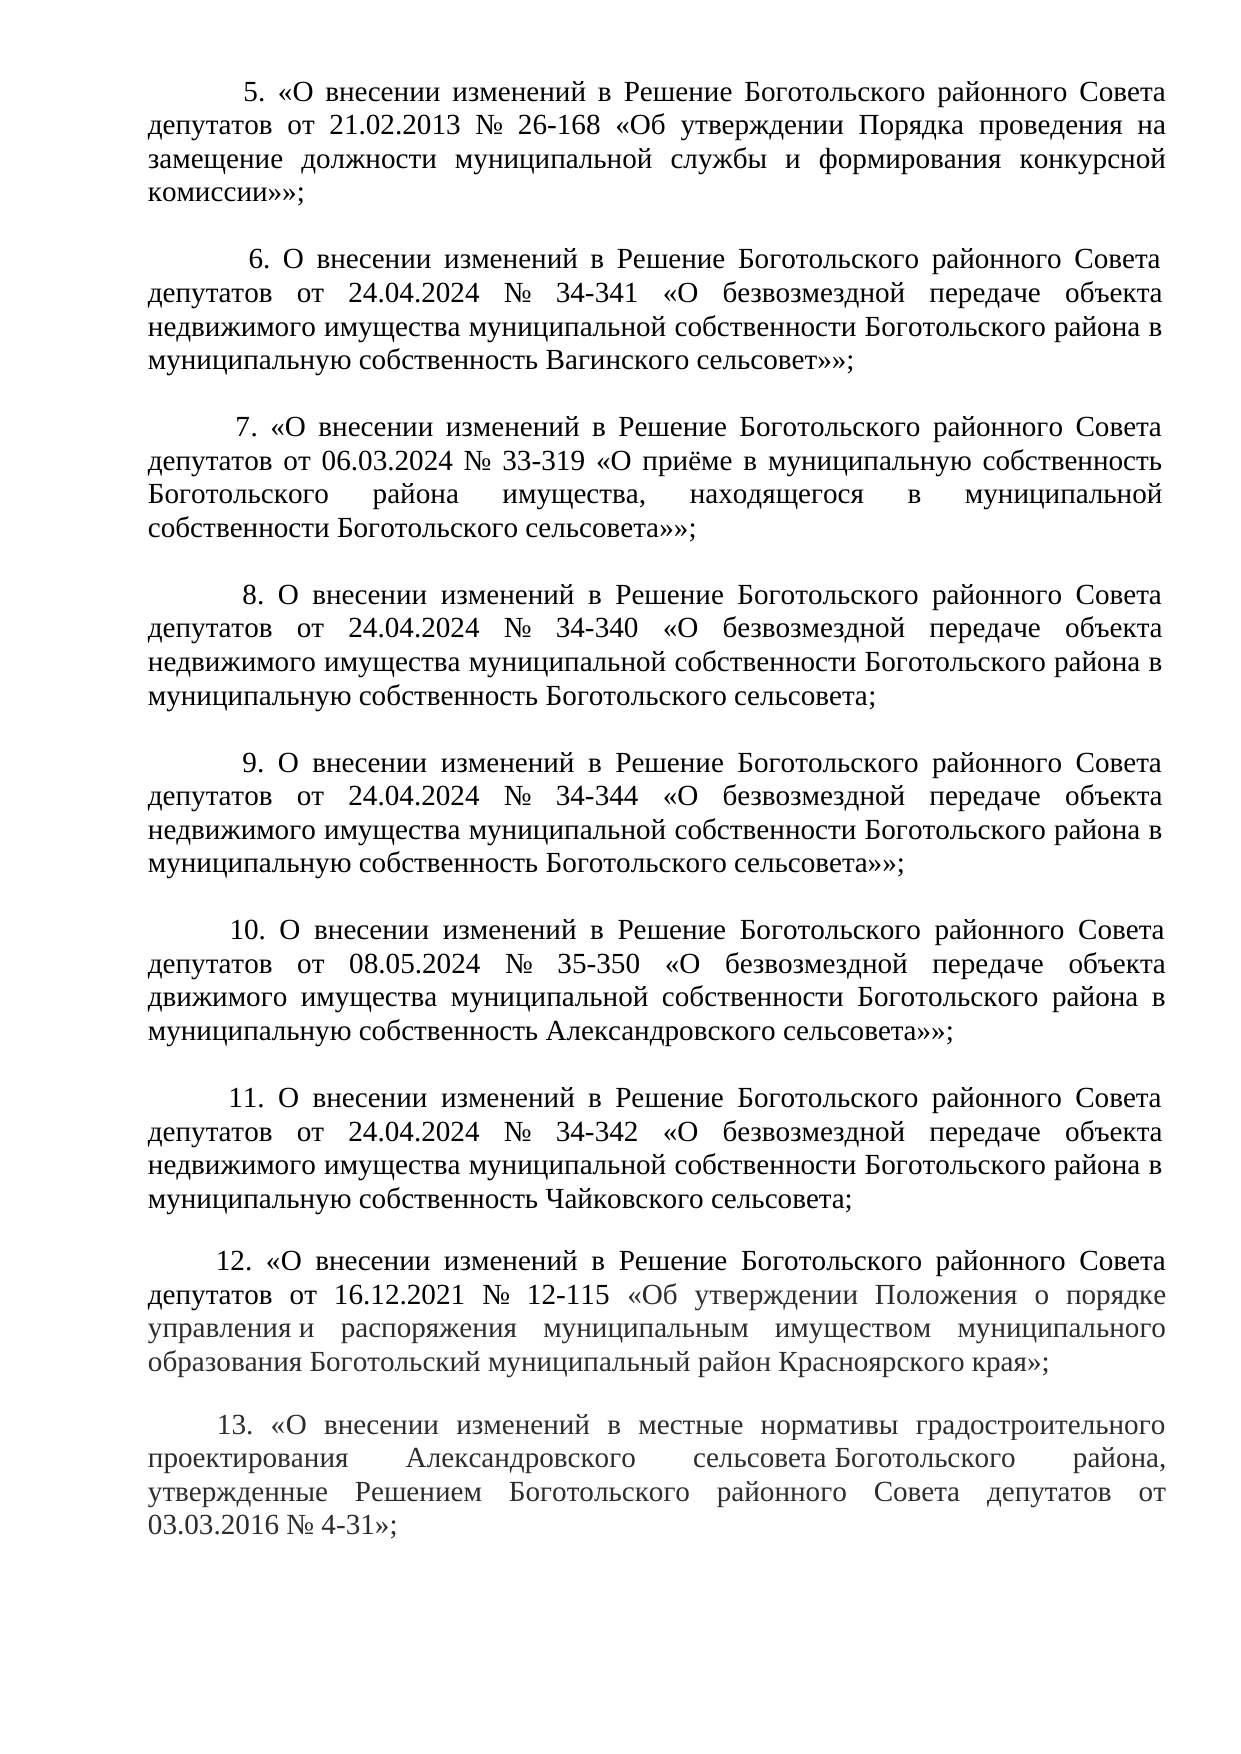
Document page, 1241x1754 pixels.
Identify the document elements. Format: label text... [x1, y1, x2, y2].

text 5. «О внесении изменений в Решение Боготольского районного Совета депутатов от 21.02.2013 № 26-168 «Об утверждении Порядка проведения на замещение должности муниципальной службы и формирования конкурсной комиссии»»; [148, 74, 1167, 208]
text 10. О внесении изменений в Решение Боготольского районного Совета депутатов от 08.05.2024 № 35-350 «О безвозмездной передаче объекта движимого имущества муниципальной собственности Боготольского района в муниципальную собственность Александровского сельсовета»»; [148, 912, 1167, 1047]
text 6. О внесении изменений в Решение Боготольского районного Совета депутатов от 24.04.2024 № 34-341 «О безвозмездной передаче объекта недвижимого имущества муниципальной собственности Боготольского района в муниципальную собственность Вагинского сельсовет»»; [148, 242, 1163, 376]
text 13. «О внесении изменений в местные нормативы градостроительного проектирования Александровского сельсовета Боготольского района, утвержденные Решением Боготольского районного Совета депутатов от 03.03.2016 № 4-31»; [148, 1507, 1167, 1541]
text 9. О внесении изменений в Решение Боготольского районного Совета депутатов от 24.04.2024 № 34-344 «О безвозмездной передаче объекта недвижимого имущества муниципальной собственности Боготольского района в муниципальную собственность Боготольского сельсовета»»; [148, 745, 1163, 879]
text 8. О внесении изменений в Решение Боготольского районного Совета депутатов от 24.04.2024 № 34-340 «О безвозмездной передаче объекта недвижимого имущества муниципальной собственности Боготольского района в муниципальную собственность Боготольского сельсовета; [148, 577, 1163, 711]
text 11. О внесении изменений в Решение Боготольского районного Совета депутатов от 24.04.2024 № 34-342 «О безвозмездной передаче объекта недвижимого имущества муниципальной собственности Боготольского района в муниципальную собственность Чайковского сельсовета; [148, 1080, 1163, 1214]
text 7. «О внесении изменений в Решение Боготольского районного Совета депутатов от 06.03.2024 № 33-319 «О приёме в муниципальную собственность Боготольского района имущества, находящегося в муниципальной собственности Боготольского сельсовета»»; [148, 409, 1163, 543]
text 12. «О внесении изменений в Решение Боготольского районного Совета депутатов от 16.12.2021 № 12-115 «Об утверждении Положения о порядке управления и распоряжения муниципальным имуществом муниципального образования Боготольский муниципальный район Красноярского края»; [148, 1243, 1167, 1378]
